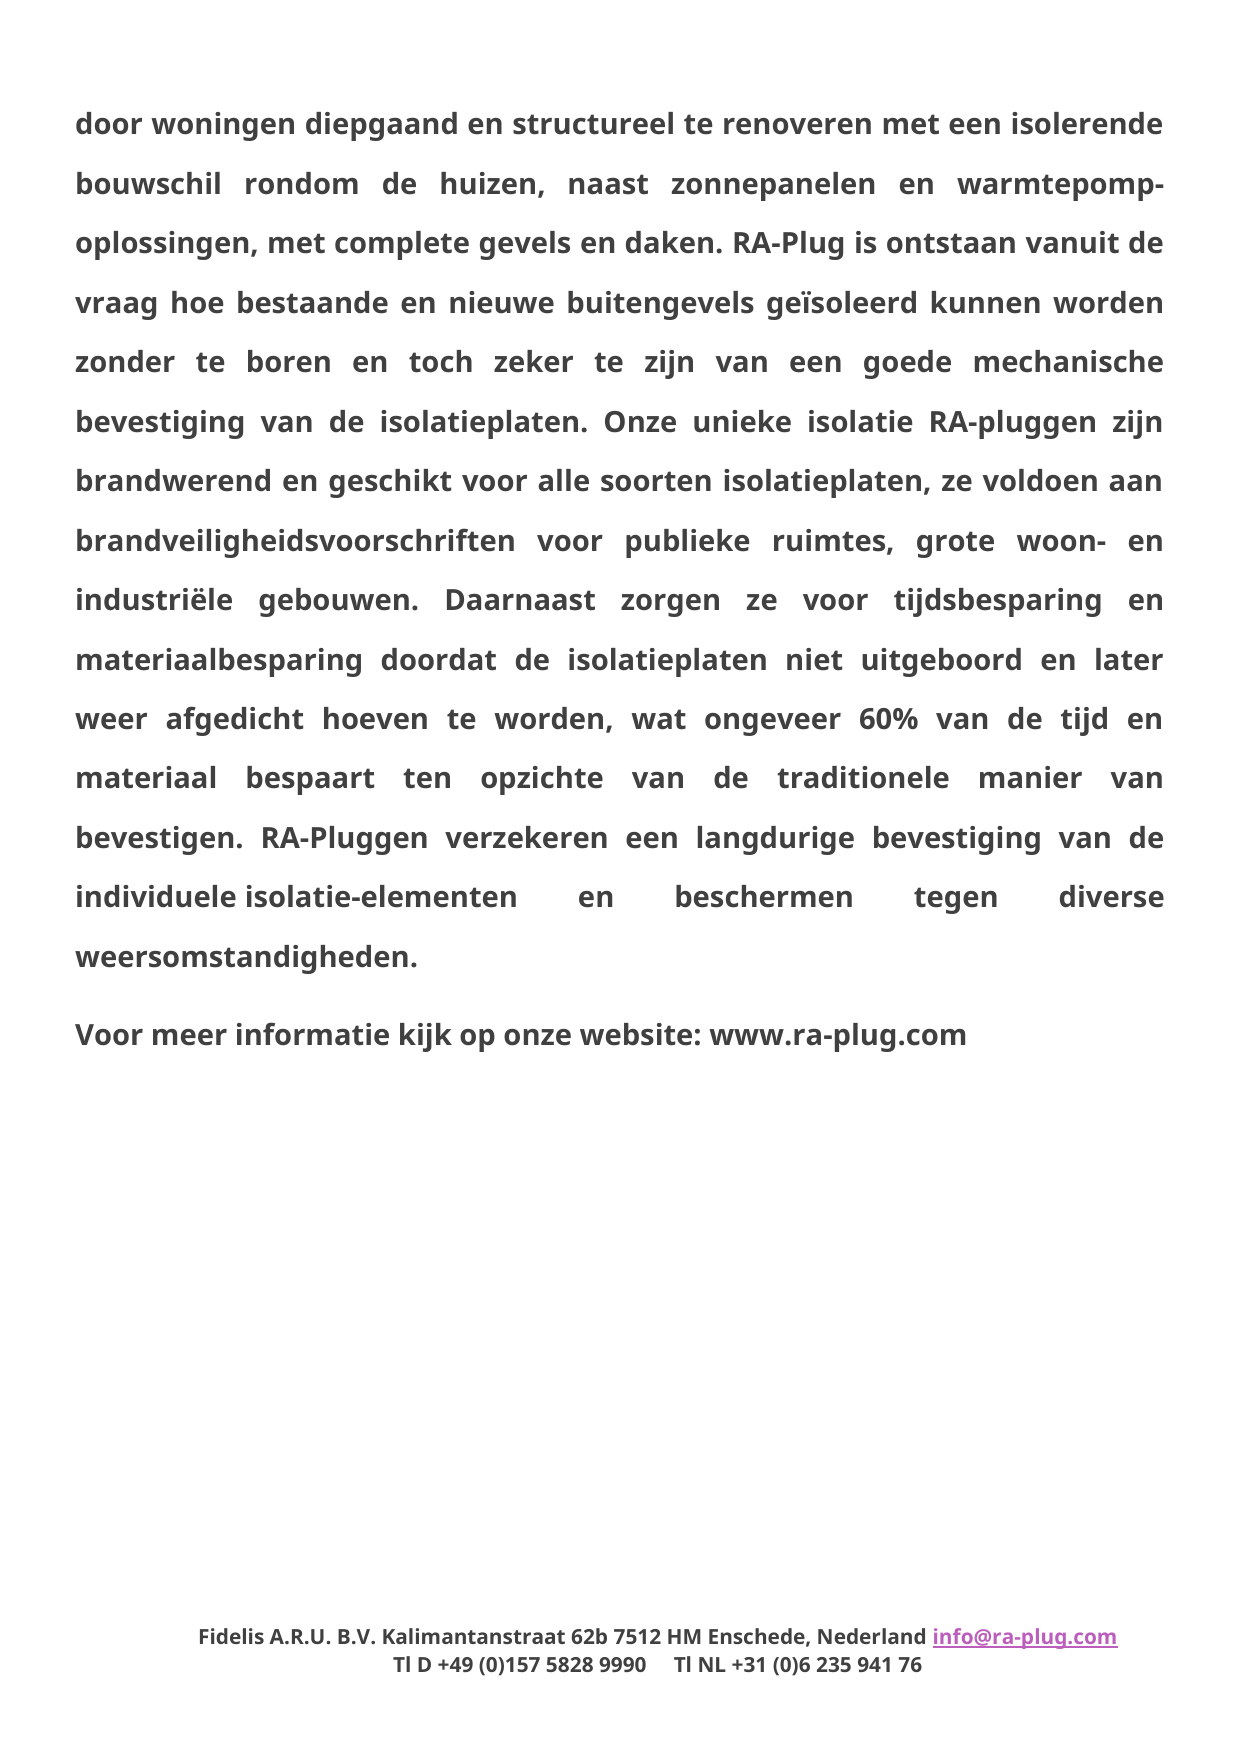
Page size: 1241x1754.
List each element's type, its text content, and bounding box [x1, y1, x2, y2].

text Voor meer informatie kijk op onze website: www.ra-plug.com [75, 1014, 1165, 1054]
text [75, 103, 1165, 976]
